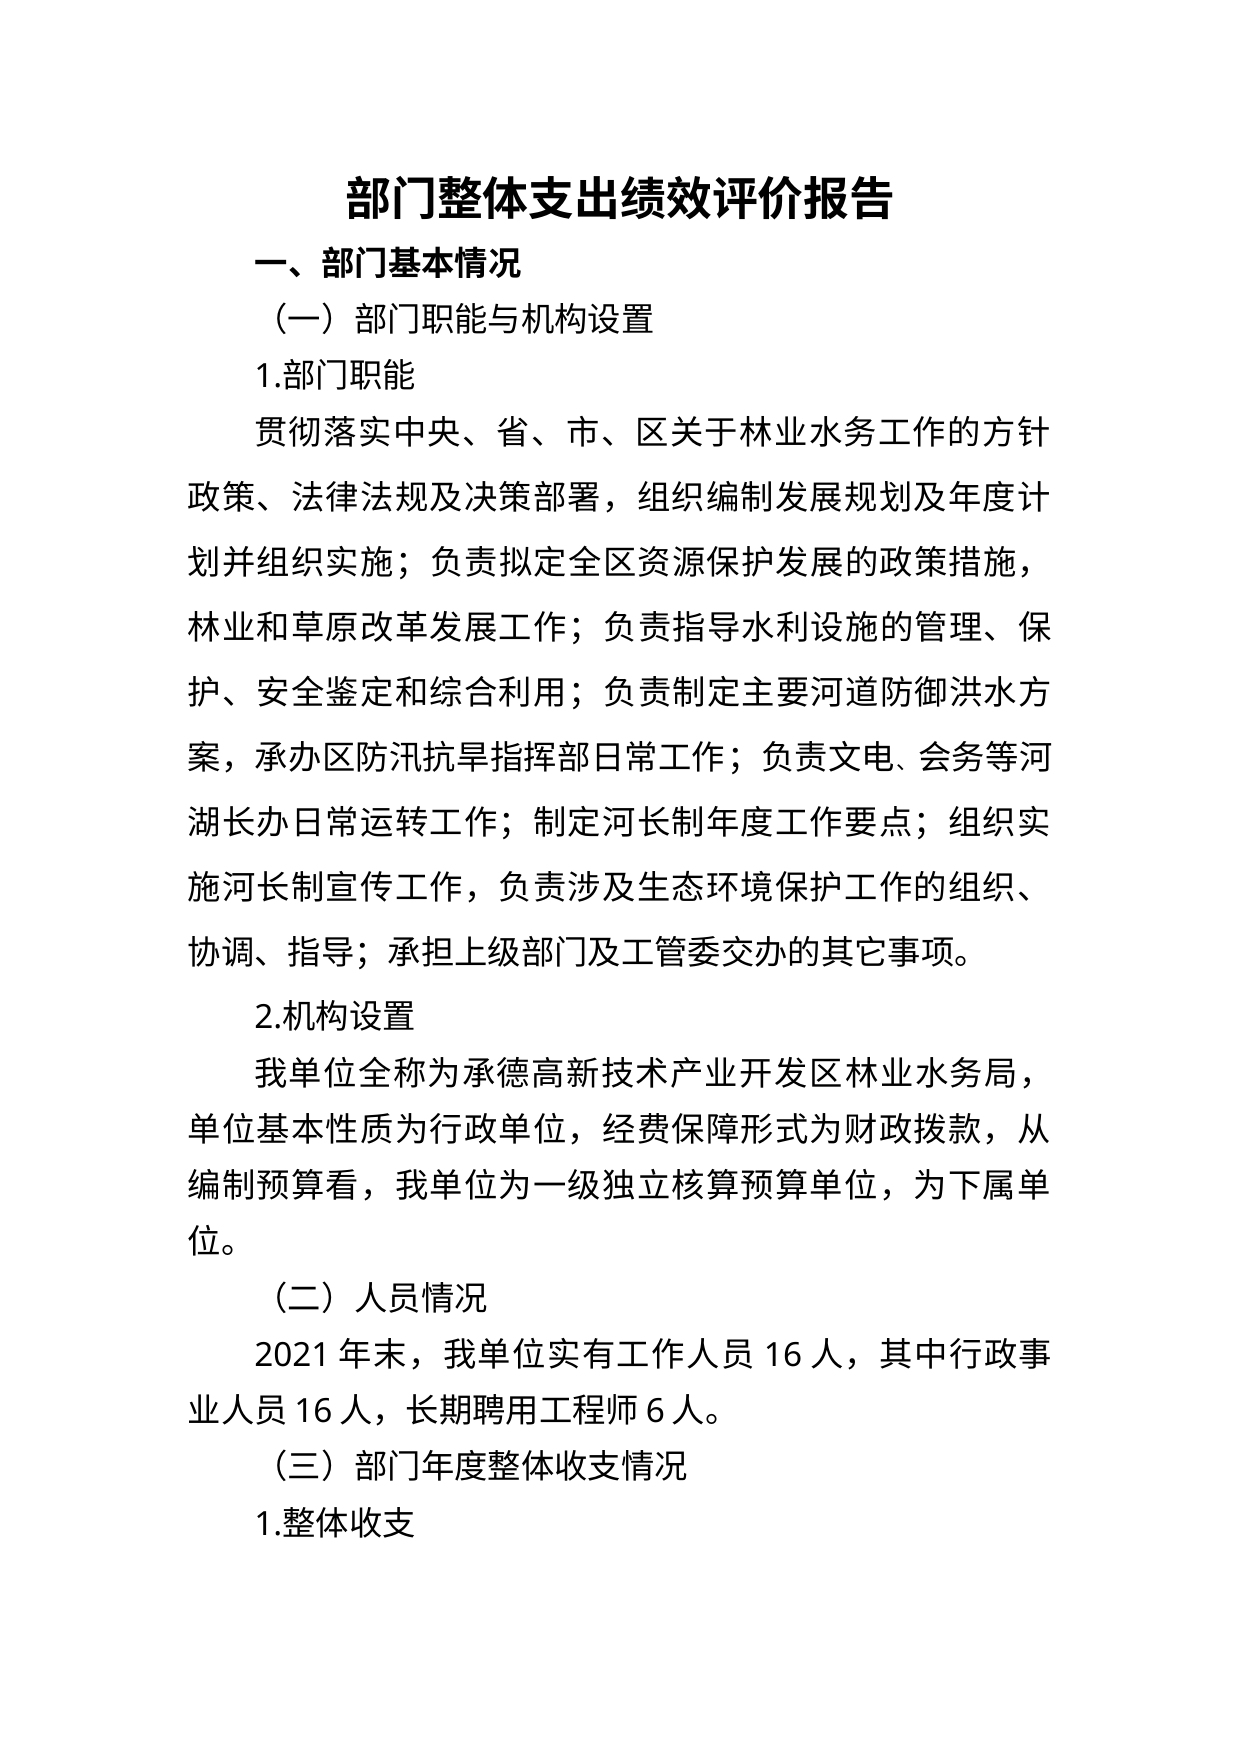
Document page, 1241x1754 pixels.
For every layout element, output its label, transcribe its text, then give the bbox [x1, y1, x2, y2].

text 1.整体收支 [187, 1488, 1053, 1553]
text 一、部门基本情况 [187, 228, 1053, 284]
text 2.机构设置 [187, 982, 1053, 1038]
text （一）部门职能与机构设置 [187, 284, 1053, 341]
text 1.部门职能 [187, 341, 1053, 397]
text 2021年末，我单位实有工作人员16人，其中行政事业人员16人，长期聘用工程师6人。 [187, 1319, 1053, 1432]
text 贯彻落实中央、省、市、区关于林业水务工作的方针政策、法律法规及决策部署，组织编制发展规划及年度计划并组织实施；负责拟定全区资源保护发展的政策措施，林业和草原改革发展工作；负责指导水利设施的管理、保护、安全鉴定和综合利用；负责制定主要河道防御洪水方案，承办区防汛抗旱指挥部日常工作；负责文电、会务等河湖长办日常运转工作；制定河长制年度工作要点；组织实施河长制宣传工作，负责涉及生态环境保护工作的组织、协调、指导；承担上级部门及工管委交办的其它事项。 [187, 397, 1053, 982]
text 部门整体支出绩效评价报告 [187, 162, 1053, 228]
text 我单位全称为承德高新技术产业开发区林业水务局，单位基本性质为行政单位，经费保障形式为财政拨款，从编制预算看，我单位为一级独立核算预算单位，为下属单位。 [187, 1038, 1053, 1263]
text （三）部门年度整体收支情况 [187, 1432, 1053, 1488]
text （二）人员情况 [187, 1263, 1053, 1319]
